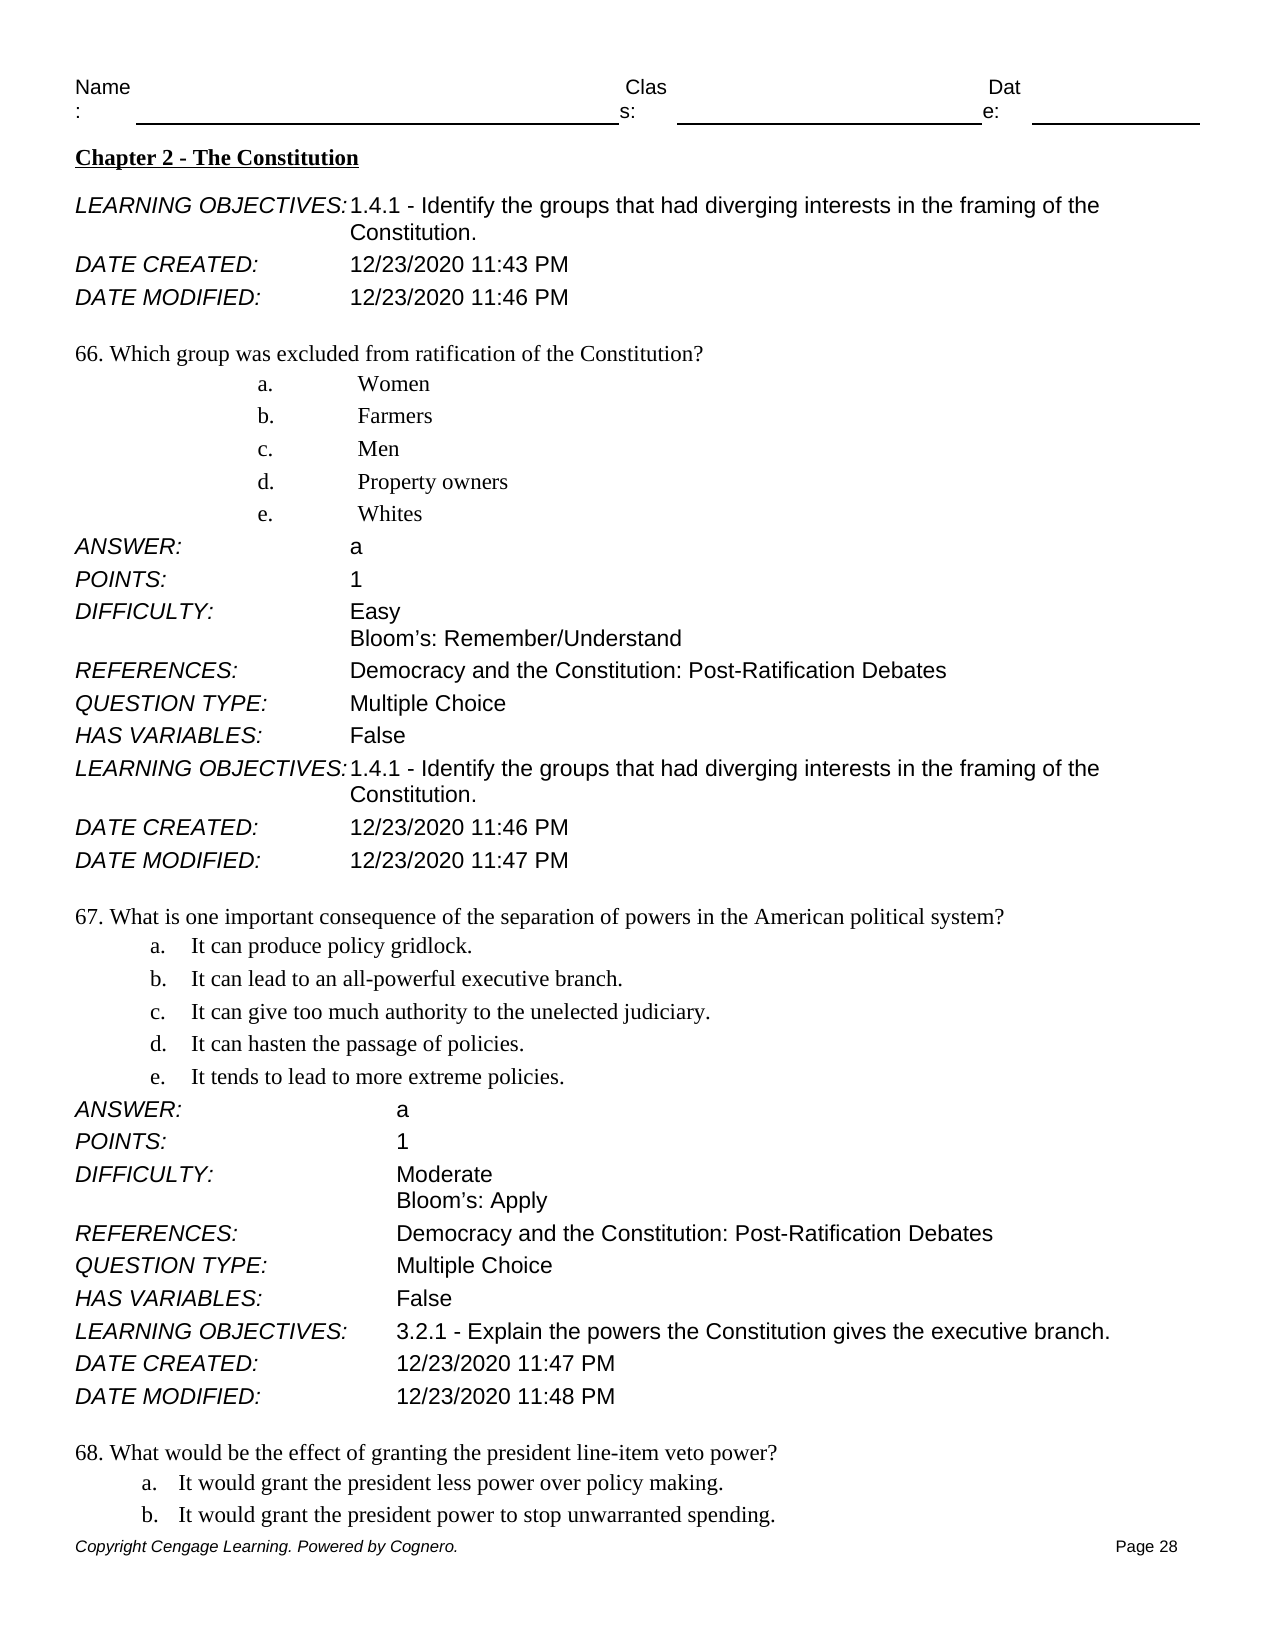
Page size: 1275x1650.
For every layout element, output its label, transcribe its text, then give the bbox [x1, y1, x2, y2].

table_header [75, 1439, 1200, 1531]
table_header 67. What is one important consequence of the separation of powers in the American political system? [75, 903, 1200, 1412]
table_header 66. Which group was excluded from ratification of the Constitution? [75, 341, 1200, 876]
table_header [75, 189, 1200, 313]
